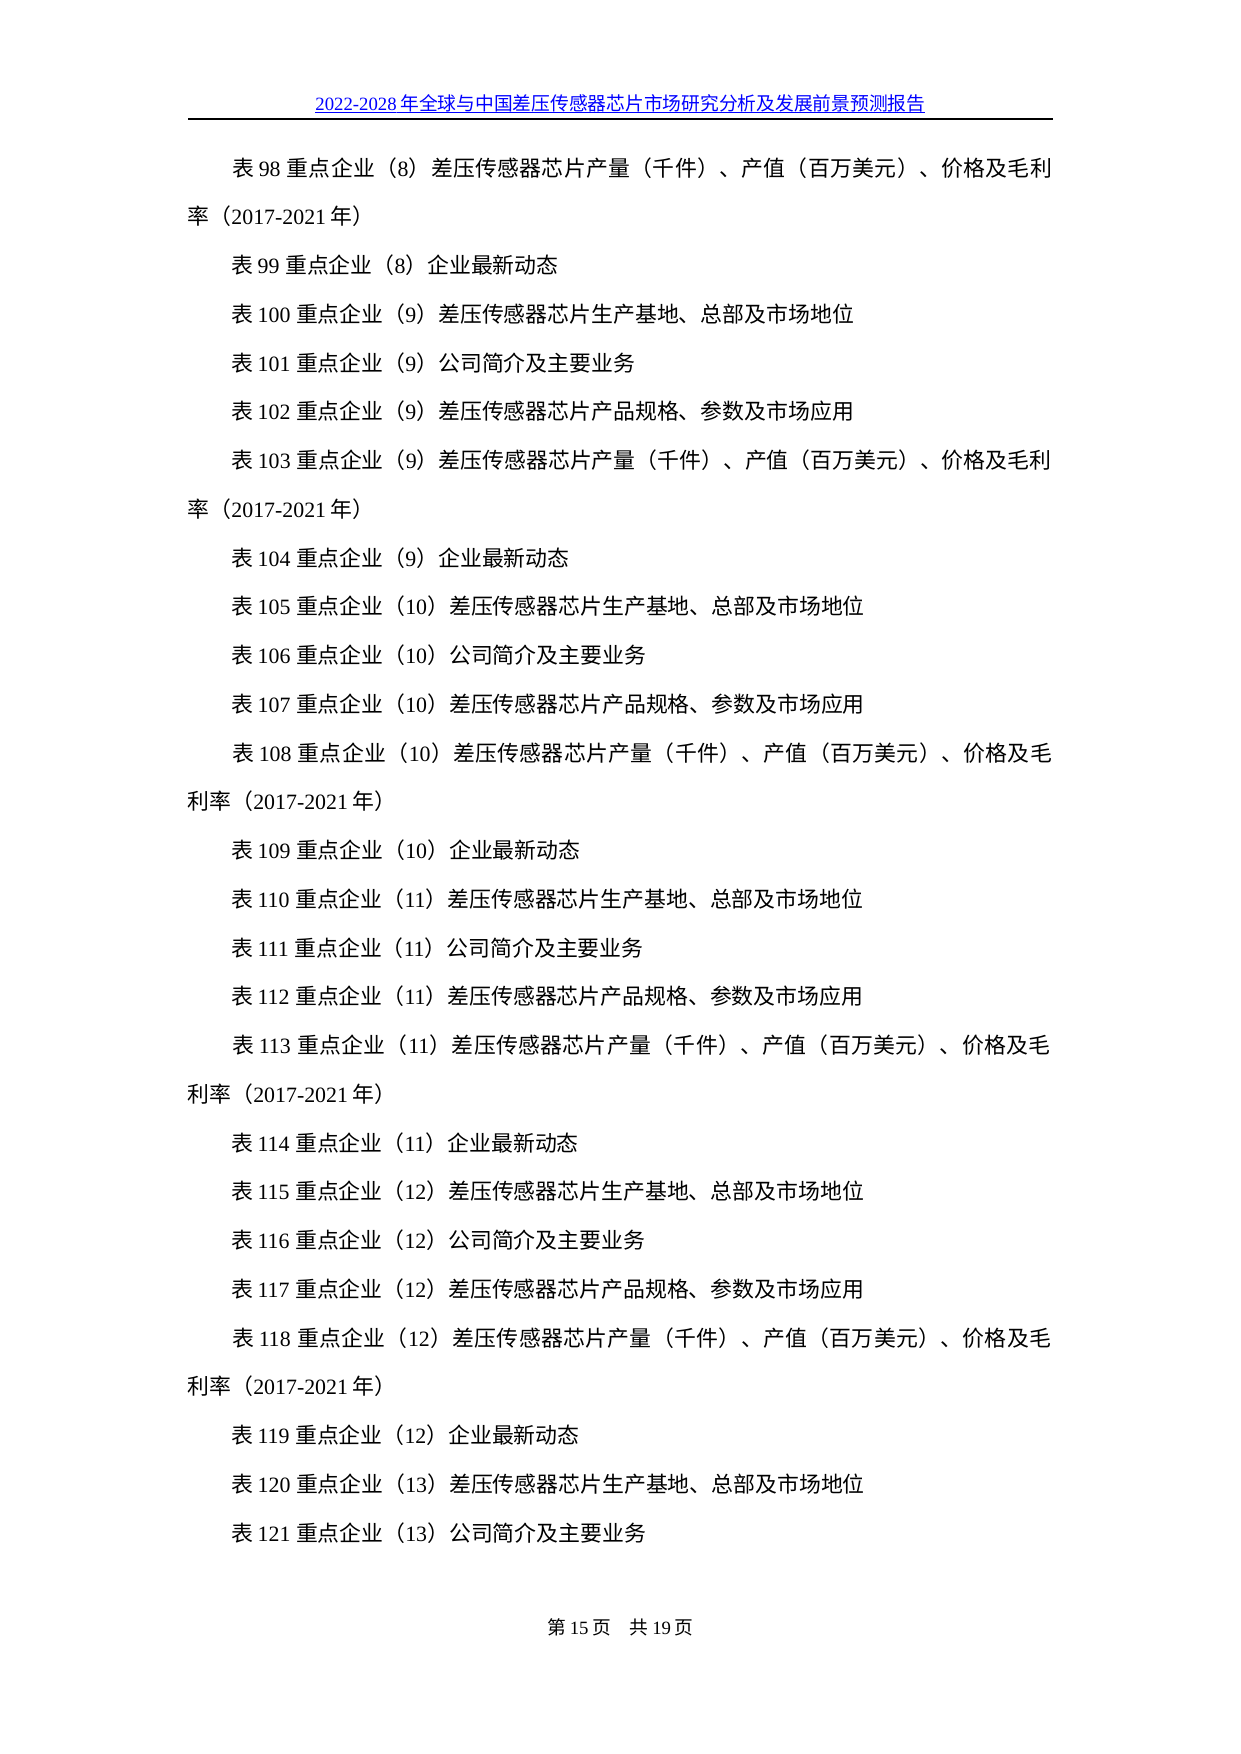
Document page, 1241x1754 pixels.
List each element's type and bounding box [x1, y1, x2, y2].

text [187, 150, 1053, 1548]
